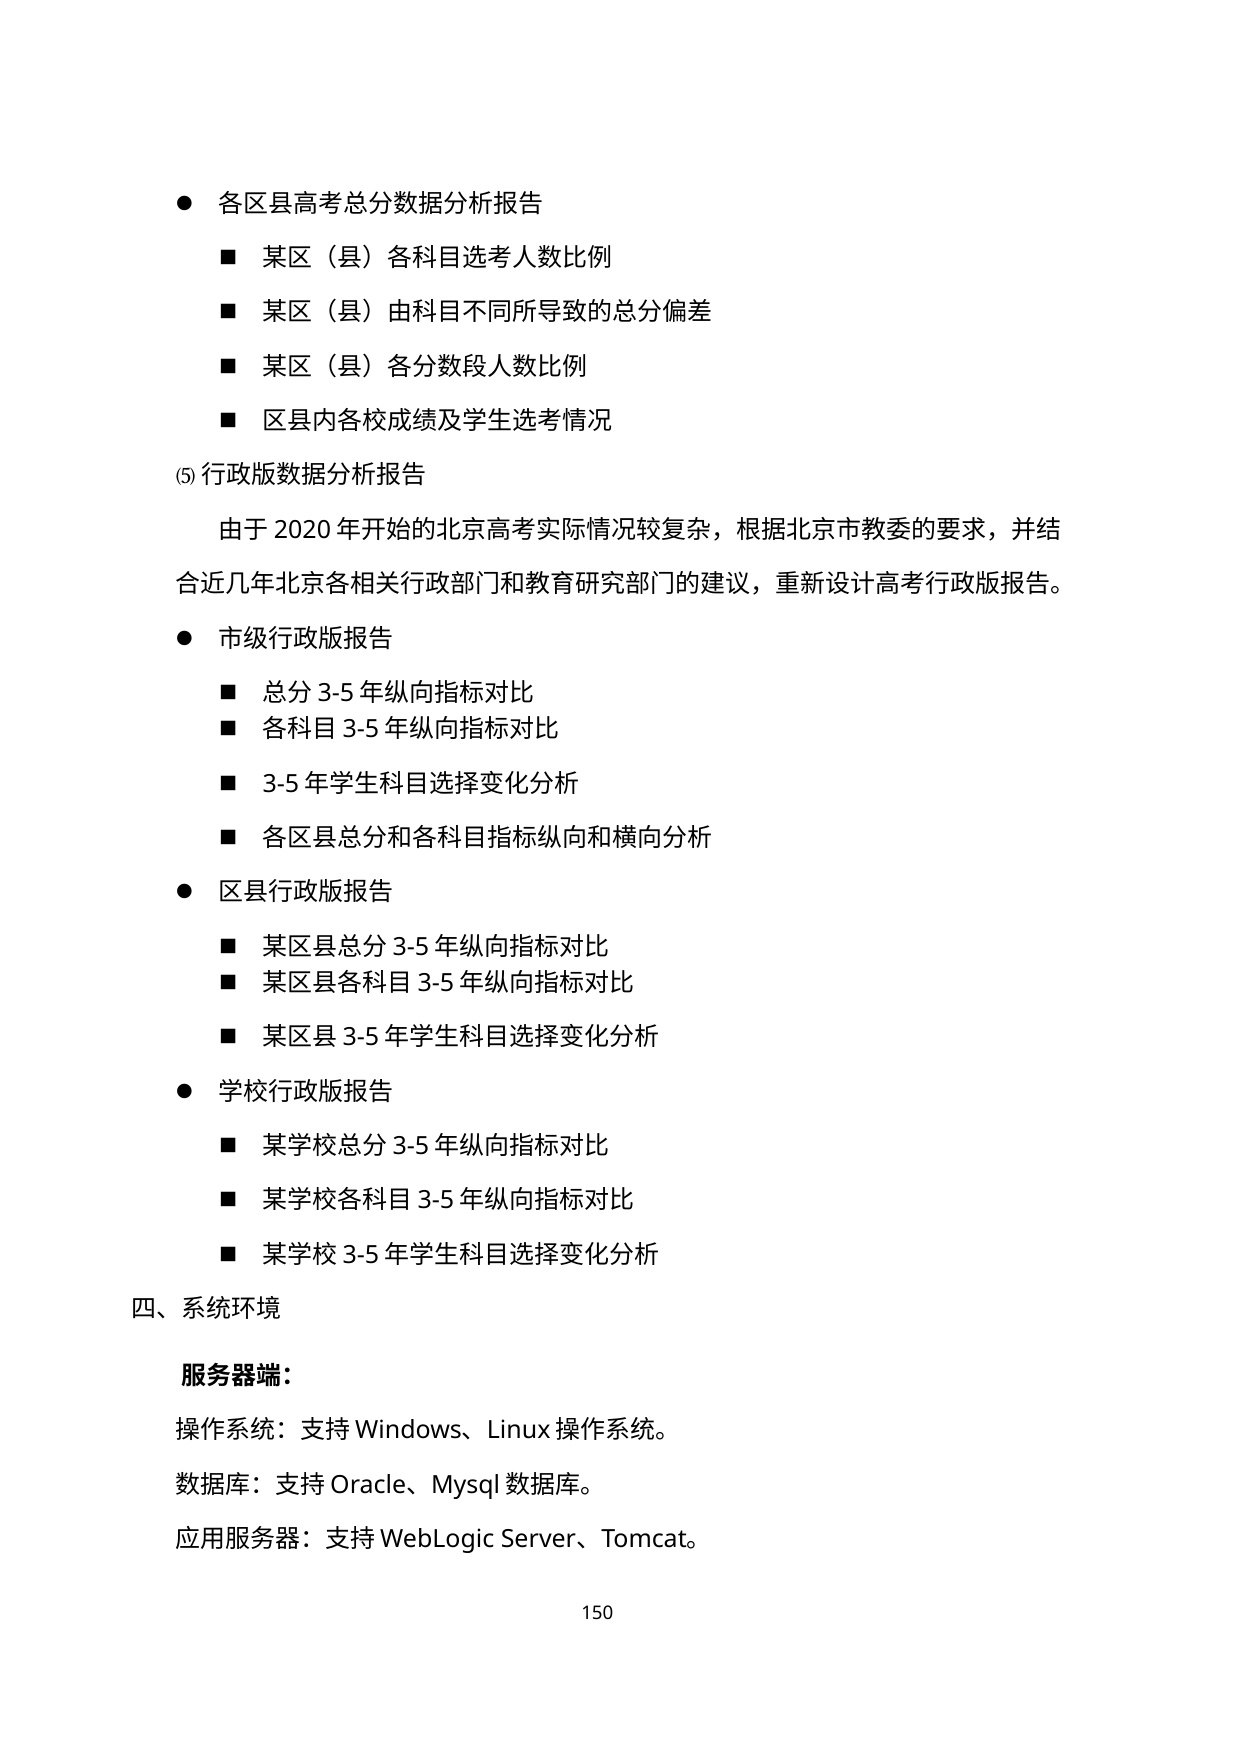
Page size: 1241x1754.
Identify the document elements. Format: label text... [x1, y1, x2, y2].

text 应用服务器：支持WebLogic Server、Tomcat。 [131, 1519, 1063, 1555]
list 3-5年学生科目选择变化分析 [219, 763, 1063, 799]
text 数据库：支持Oracle、Mysql数据库。 [131, 1464, 1063, 1501]
list 市级行政版报告 [175, 618, 1063, 654]
list 某学校总分3-5年纵向指标对比 [219, 1126, 1063, 1162]
list 某区县总分3-5年纵向指标对比 [219, 926, 1063, 962]
list 某区（县）各科目选考人数比例 [219, 237, 1063, 274]
list 各科目3-5年纵向指标对比 [219, 709, 1063, 745]
list 某区县各科目3-5年纵向指标对比 [219, 962, 1063, 999]
list 总分3-5年纵向指标对比 [219, 672, 1063, 709]
list 区县行政版报告 [175, 872, 1063, 908]
list 某学校各科目3-5年纵向指标对比 [219, 1180, 1063, 1216]
list 某区（县）由科目不同所导致的总分偏差 [219, 292, 1063, 328]
list 各区县高考总分数据分析报告 [175, 183, 1063, 219]
list 区县内各校成绩及学生选考情况 [219, 401, 1063, 437]
subtitle 四、系统环境 [131, 1289, 1063, 1325]
list 某区（县）各分数段人数比例 [219, 346, 1063, 382]
list 学校行政版报告 [175, 1071, 1063, 1107]
text 由于2020年开始的北京高考实际情况较复杂，根据北京市教委的要求，并结合近几年北京各相关行政部门和教育研究部门的建议，重新设计高考行政版报告。 [175, 509, 1063, 600]
list 某学校3-5年学生科目选择变化分析 [219, 1234, 1063, 1271]
text ⑸行政版数据分析报告 [131, 455, 1063, 491]
text 服务器端： [131, 1356, 1063, 1392]
list 某区县3-5年学生科目选择变化分析 [219, 1017, 1063, 1053]
text 操作系统：支持Windows、Linux操作系统。 [131, 1410, 1063, 1446]
list 各区县总分和各科目指标纵向和横向分析 [219, 817, 1063, 854]
